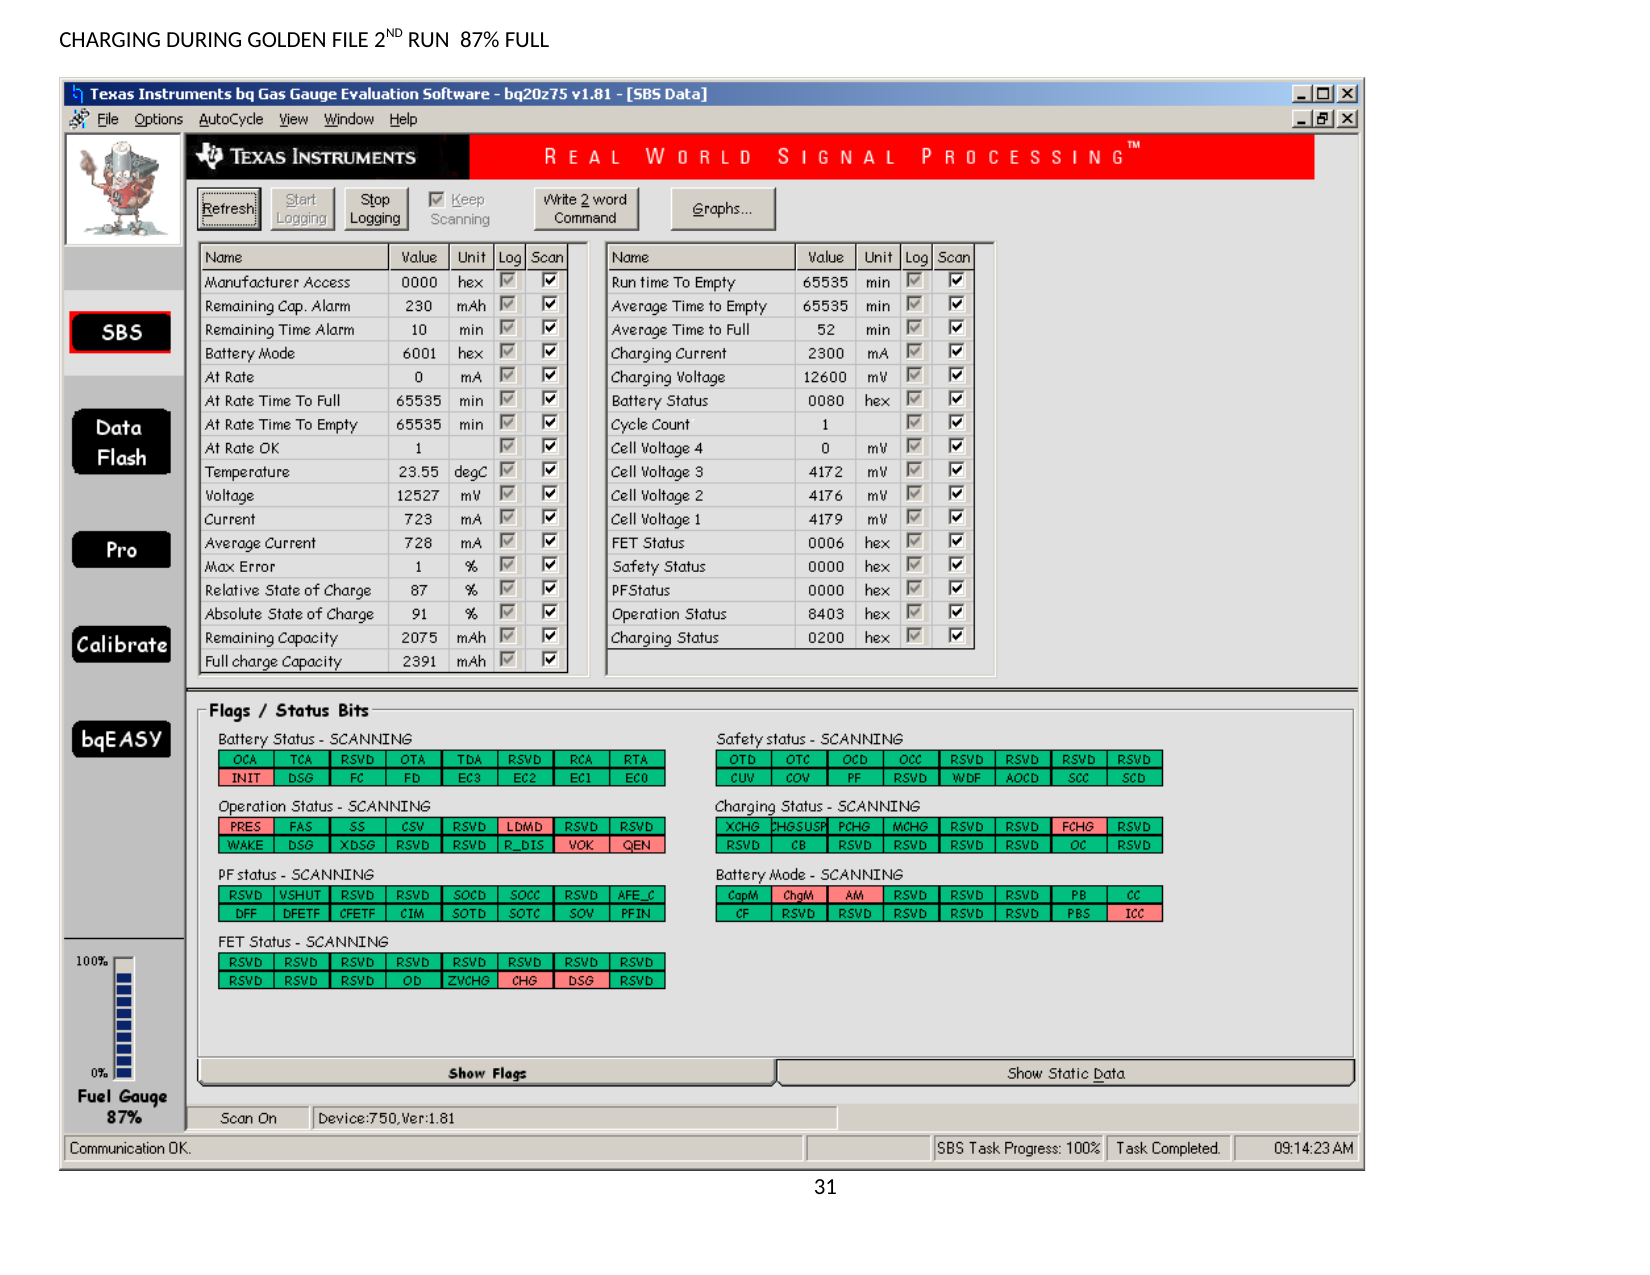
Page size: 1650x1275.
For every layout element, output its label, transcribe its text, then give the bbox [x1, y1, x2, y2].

text CHARGING DURING GOLDEN FILE 2ND RUN 87% FULL [59, 25, 1591, 53]
picture [59, 77, 1366, 1171]
